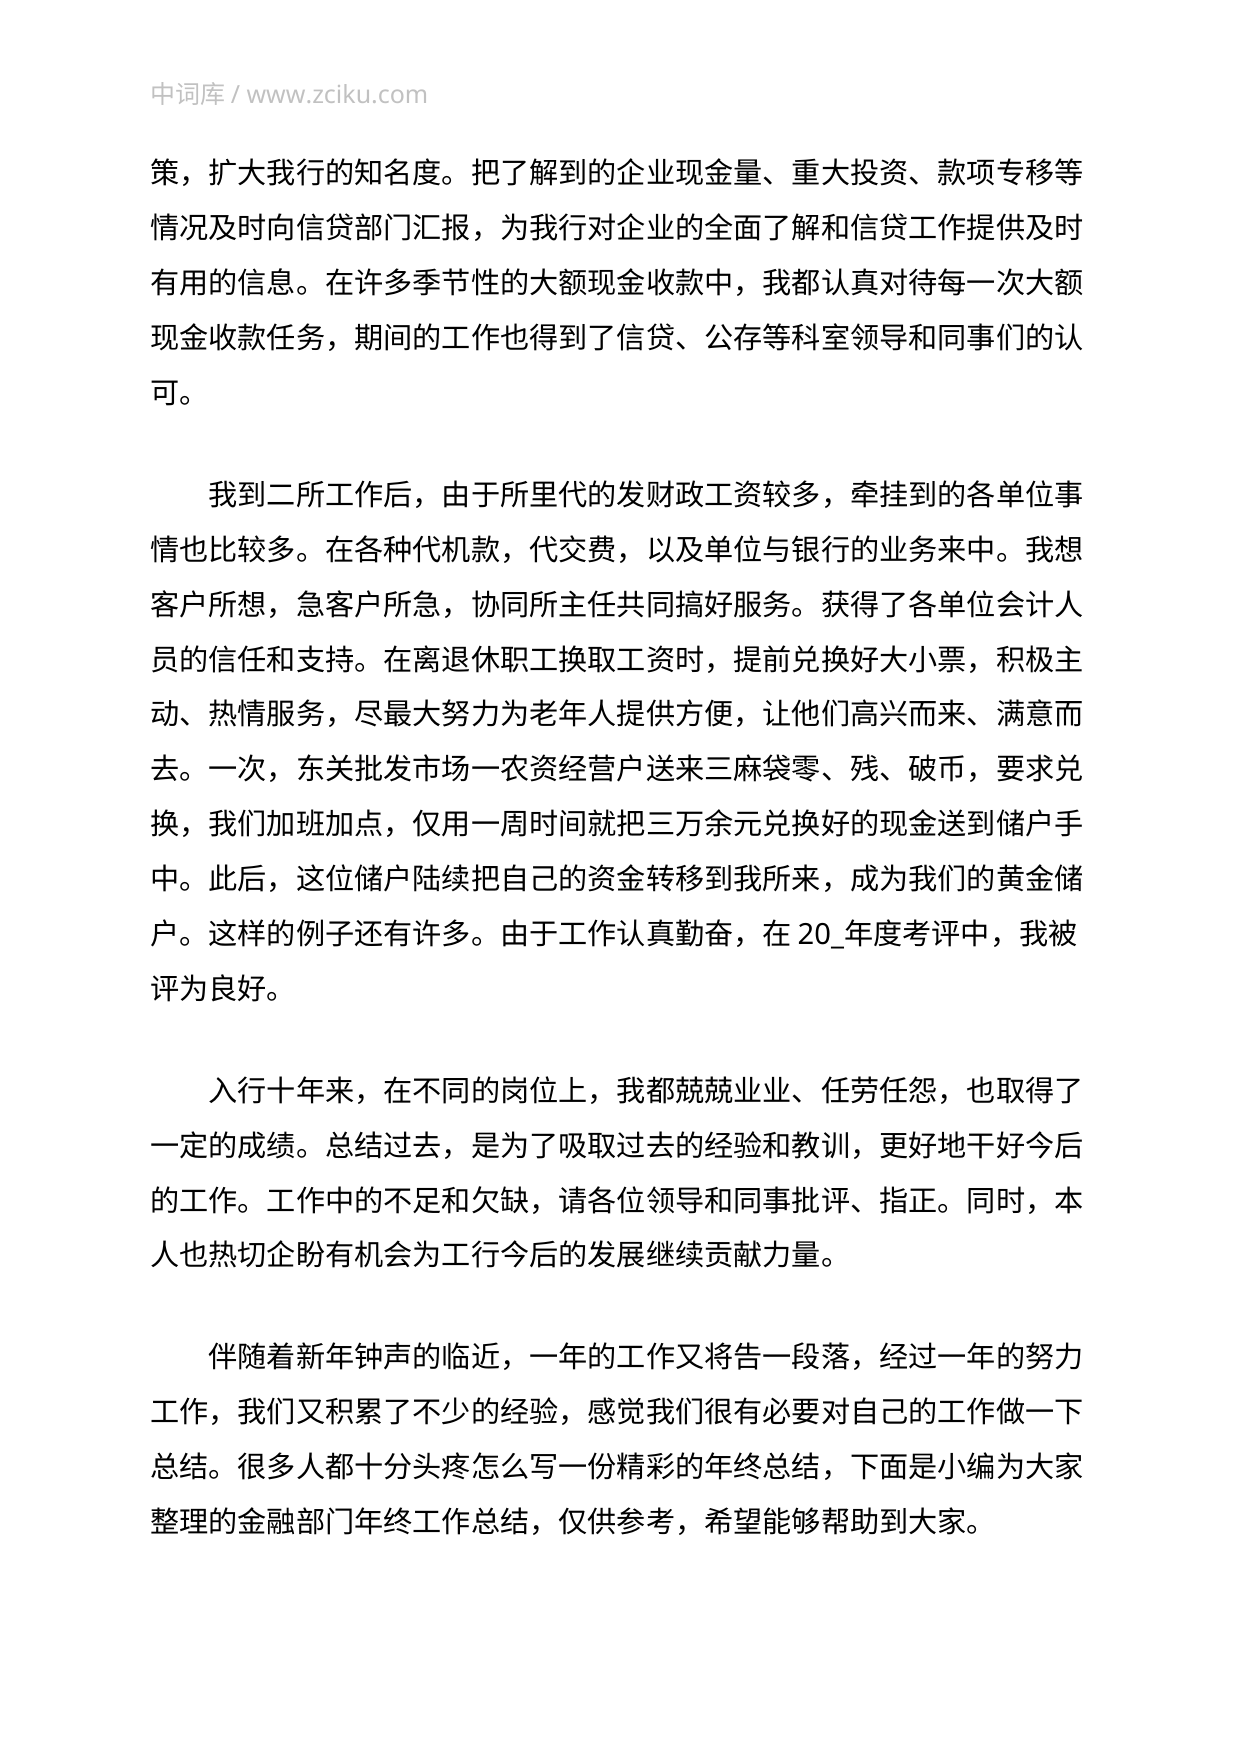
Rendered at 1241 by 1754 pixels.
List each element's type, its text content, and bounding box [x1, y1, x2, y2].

text 伴随着新年钟声的临近，一年的工作又将告一段落，经过一年的努力工作，我们又积累了不少的经验，感觉我们很有必要对自己的工作做一下总结。很多人都十分头疼怎么写一份精彩的年终总结，下面是小编为大家整理的金融部门年终工作总结，仅供参考，希望能够帮助到大家。 [150, 1334, 1090, 1541]
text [150, 150, 1090, 412]
text 入行十年来，在不同的岗位上，我都兢兢业业、任劳任怨，也取得了一定的成绩。总结过去，是为了吸取过去的经验和教训，更好地干好今后的工作。工作中的不足和欠缺，请各位领导和同事批评、指正。同时，本人也热切企盼有机会为工行今后的发展继续贡献力量。 [150, 1067, 1090, 1274]
text 我到二所工作后，由于所里代的发财政工资较多，牵挂到的各单位事情也比较多。在各种代机款，代交费，以及单位与银行的业务来中。我想客户所想，急客户所急，协同所主任共同搞好服务。获得了各单位会计人员的信任和支持。在离退休职工换取工资时，提前兑换好大小票，积极主动、热情服务，尽最大努力为老年人提供方便，让他们高兴而来、满意而去。一次，东关批发市场一农资经营户送来三麻袋零、残、破币，要求兑换，我们加班加点，仅用一周时间就把三万余元兑换好的现金送到储户手中。此后，这位储户陆续把自己的资金转移到我所来，成为我们的黄金储户。这样的例子还有许多。由于工作认真勤奋，在20_年度考评中，我被评为良好。 [150, 471, 1090, 1008]
